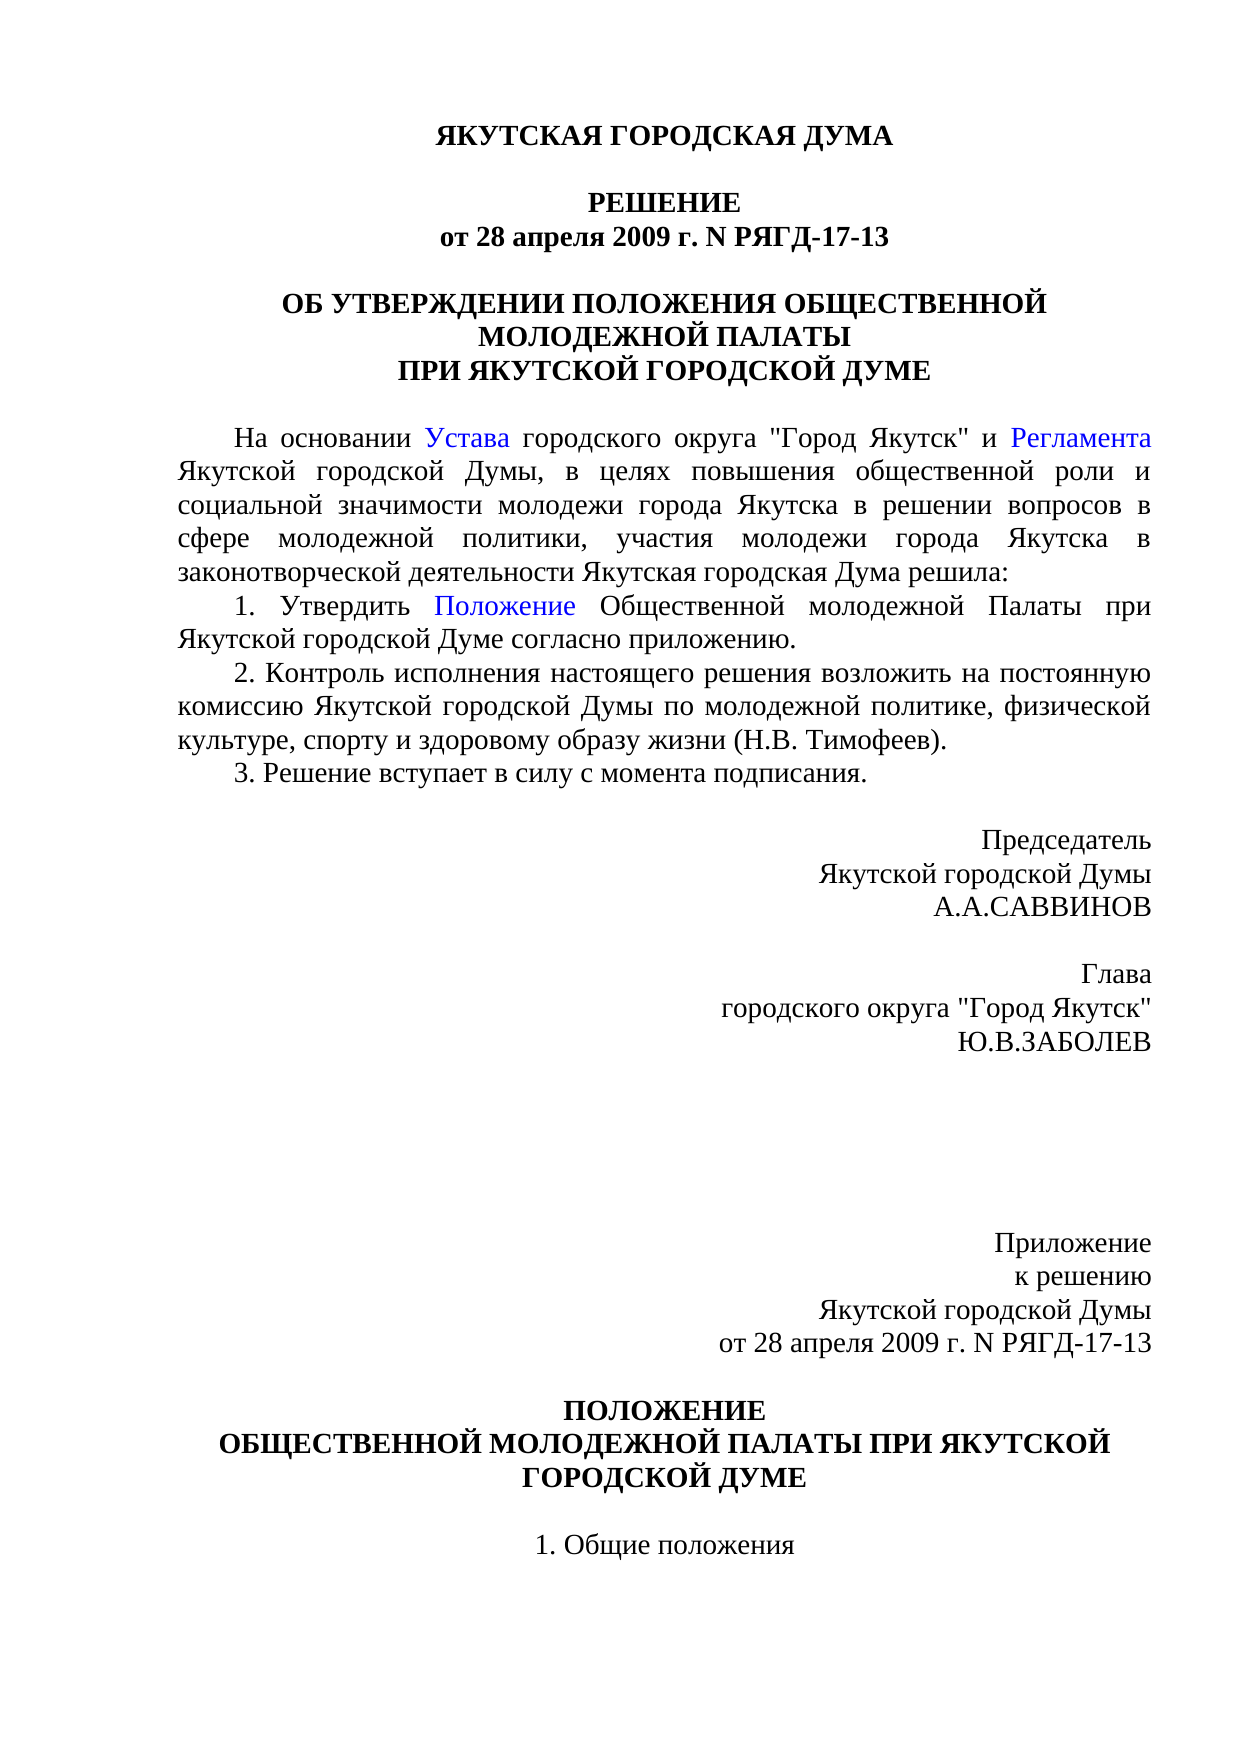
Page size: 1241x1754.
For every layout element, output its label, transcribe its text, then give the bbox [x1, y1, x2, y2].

text Якутской городской Думы [177, 856, 1152, 889]
text Ю.В.ЗАБОЛЕВ [177, 1024, 1152, 1057]
text 1. Общие положения [177, 1527, 1152, 1560]
text 3. Решение вступает в силу с момента подписания. [177, 755, 1152, 789]
text от 28 апреля 2009 г. N РЯГД-17-13 [177, 1326, 1152, 1359]
text А.А.САВВИНОВ [177, 889, 1152, 923]
title ОБ УТВЕРЖДЕНИИ ПОЛОЖЕНИЯ ОБЩЕСТВЕННОЙ МОЛОДЕЖНОЙ ПАЛАТЫ [177, 286, 1152, 353]
text Якутской городской Думы [177, 1292, 1152, 1326]
title ЯКУТСКАЯ ГОРОДСКАЯ ДУМА [177, 118, 1152, 152]
text Глава [177, 957, 1152, 990]
title ПРИ ЯКУТСКОЙ ГОРОДСКОЙ ДУМЕ [177, 353, 1152, 386]
text Приложение [177, 1225, 1152, 1258]
text городского округа "Город Якутск" [177, 990, 1152, 1024]
text 1. Утвердить Положение Общественной молодежной Палаты при Якутской городской Думе согласно приложению. [177, 588, 1152, 655]
text Председатель [177, 822, 1152, 856]
title ОБЩЕСТВЕННОЙ МОЛОДЕЖНОЙ ПАЛАТЫ ПРИ ЯКУТСКОЙ ГОРОДСКОЙ ДУМЕ [177, 1426, 1152, 1493]
title ПОЛОЖЕНИЕ [177, 1393, 1152, 1426]
text 2. Контроль исполнения настоящего решения возложить на постоянную комиссию Якутской городской Думы по молодежной политике, физической культуре, спорту и здоровому образу жизни (Н.В. Тимофеев). [177, 655, 1152, 755]
title от 28 апреля 2009 г. N РЯГД-17-13 [177, 219, 1152, 252]
text На основании Устава городского округа "Город Якутск" и Регламента Якутской городской Думы, в целях повышения общественной роли и социальной значимости молодежи города Якутска в решении вопросов в сфере молодежной политики, участия молодежи города Якутска в законотворческой деятельности Якутская городская Дума решила: [177, 420, 1152, 588]
title РЕШЕНИЕ [177, 185, 1152, 219]
text к решению [177, 1258, 1152, 1292]
